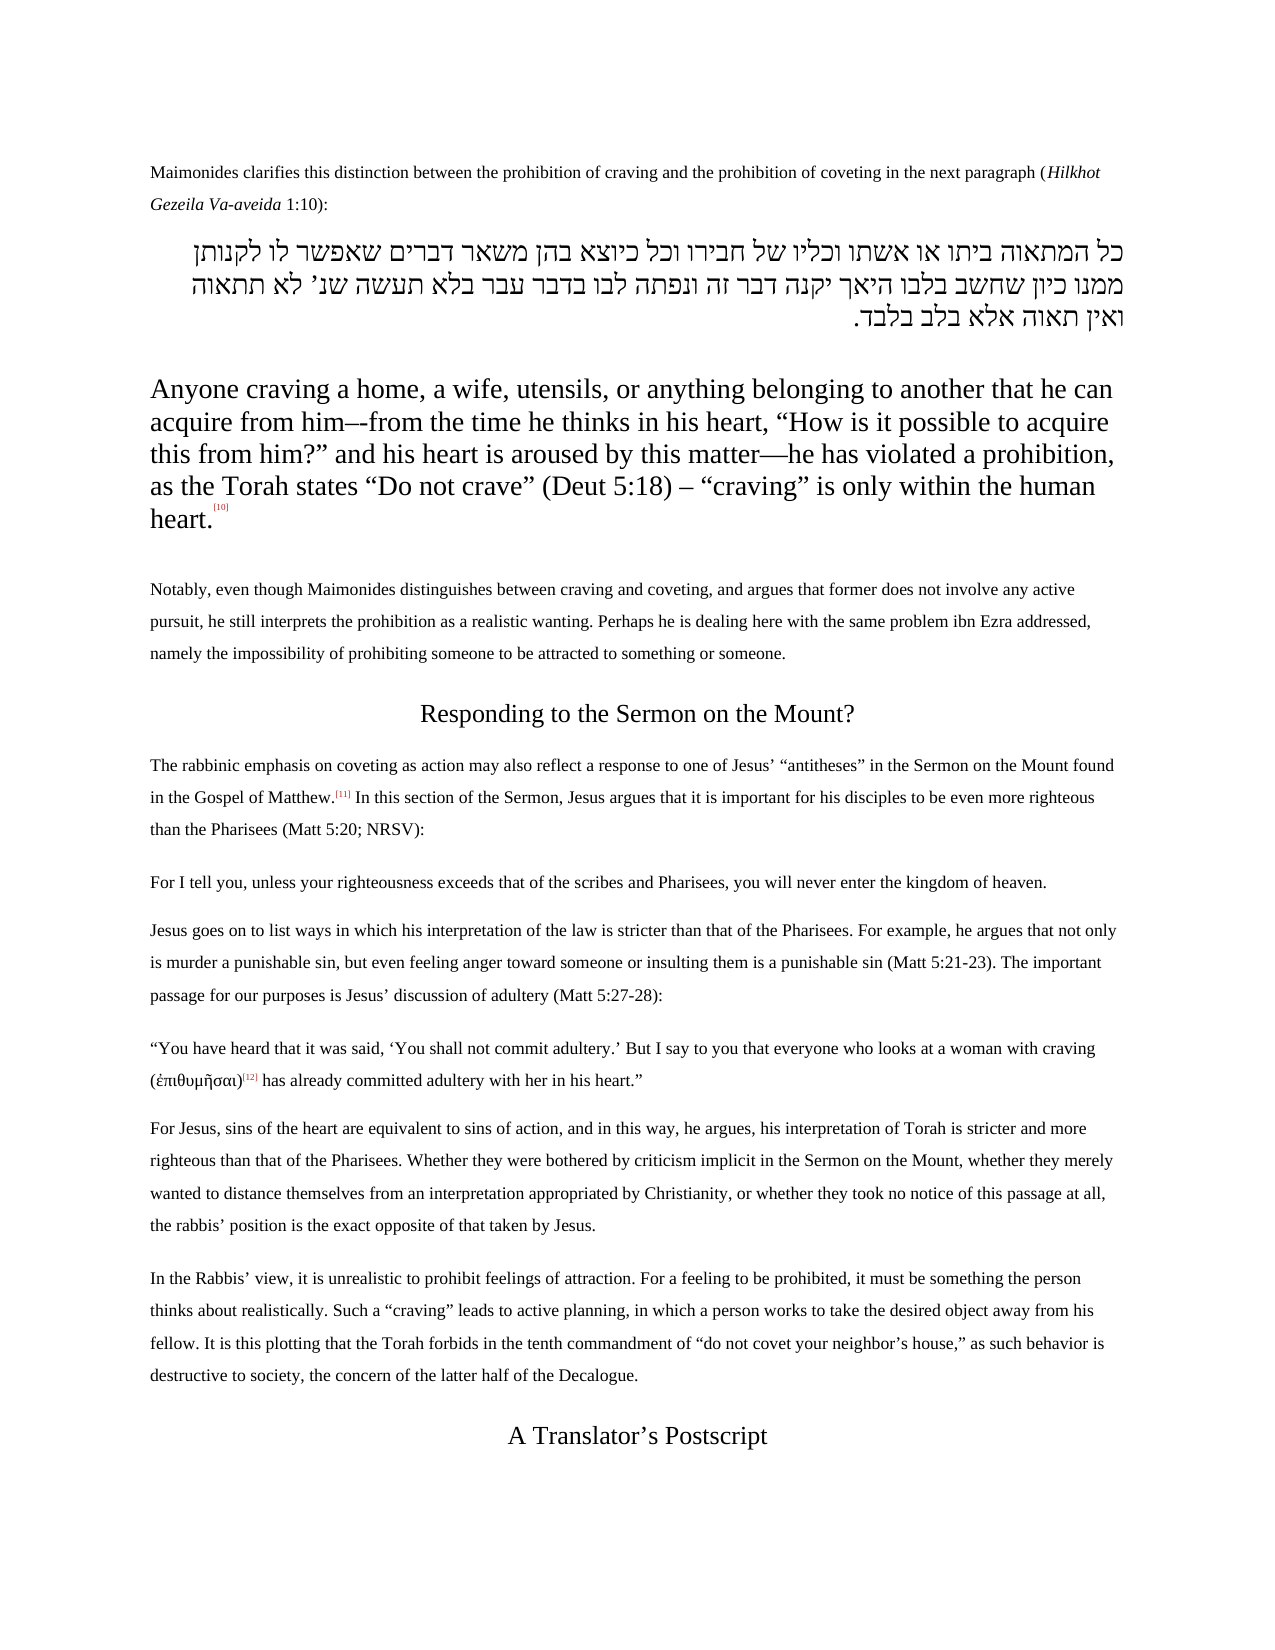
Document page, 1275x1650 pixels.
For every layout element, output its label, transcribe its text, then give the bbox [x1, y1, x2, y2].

text In the Rabbis’ view, it is unrealistic to prohibit feelings of attraction. For a feeling to be prohibited, it must be something the person thinks about realistically. Such a “craving” leads to active planning, in which a person works to take the desired object away from his fellow. It is this plotting that the Torah forbids in the tenth commandment of “do not covet your neighbor’s house,” as such behavior is destructive to society, the concern of the latter half of the Decalogue. [150, 1256, 1125, 1385]
text “You have heard that it was said, ‘You shall not commit adultery.’ But I say to you that everyone who looks at a woman with craving (ἐπιθυμῆσαι)[12] has already committed adultery with her in his heart.” [150, 1026, 1125, 1090]
text For Jesus, sins of the heart are equivalent to sins of action, and in this way, he argues, his interpretation of Torah is stricter and more righteous than that of the Pharisees. Whether they were bothered by criticism implicit in the Sermon on the Mount, whether they merely wanted to distance themselves from an interpretation appropriated by Christianity, or whether they took no notice of this passage at all, the rabbis’ position is the exact opposite of that taken by Jesus. [150, 1106, 1125, 1235]
text Responding to the Sermon on the Mount? [150, 684, 1125, 728]
text A Translator’s Postscript [150, 1406, 1125, 1450]
text Maimonides clarifies this distinction between the prohibition of craving and the prohibition of coveting in the next paragraph (Hilkhot Gezeila Va-aveida 1:10): [150, 150, 1125, 214]
text Anyone craving a home, a wife, utensils, or anything belonging to another that he can acquire from him–-from the time he thinks in his heart, “How is it possible to acquire this from him?” and his heart is aroused by this matter—he has violated a prohibition, as the Torah states “Do not crave” (Deut 5:18) – “craving” is only within the human heart.[10] [150, 372, 1125, 534]
text Notably, even though Maimonides distinguishes between craving and coveting, and argues that former does not involve any active pursuit, he still interprets the prohibition as a realistic wanting. Perhaps he is dealing here with the same problem ibn Ezra addressed, namely the impossibility of prohibiting someone to be attracted to something or someone. [150, 566, 1125, 663]
text For I tell you, unless your righteousness exceeds that of the scribes and Pharisees, you will never enter the kingdom of heaven. [150, 860, 1125, 892]
text Jesus goes on to list ways in which his interpretation of the law is stricter than that of the Pharisees. For example, he argues that not only is murder a punishable sin, but even feeling anger toward someone or insulting them is a punishable sin (Matt 5:21-23). The important passage for our purposes is Jesus’ discussion of adultery (Matt 5:27-28): [150, 908, 1125, 1005]
text כל המתאוה ביתו או אשתו וכליו של חבירו וכל כיוצא בהן משאר דברים שאפשר לו לקנותן ממנו כיון שחשב בלבו היאך יקנה דבר זה ונפתה לבו בדבר עבר בלא תעשה שנ’ לא תתאוה ואין תאוה אלא בלב בלבד. [150, 235, 1125, 333]
text The rabbinic emphasis on coveting as action may also reflect a response to one of Jesus’ “antitheses” in the Sermon on the Mount found in the Gospel of Matthew.[11] In this section of the Sermon, Jesus argues that it is important for his disciples to be even more righteous than the Pharisees (Matt 5:20; NRSV): [150, 742, 1125, 839]
